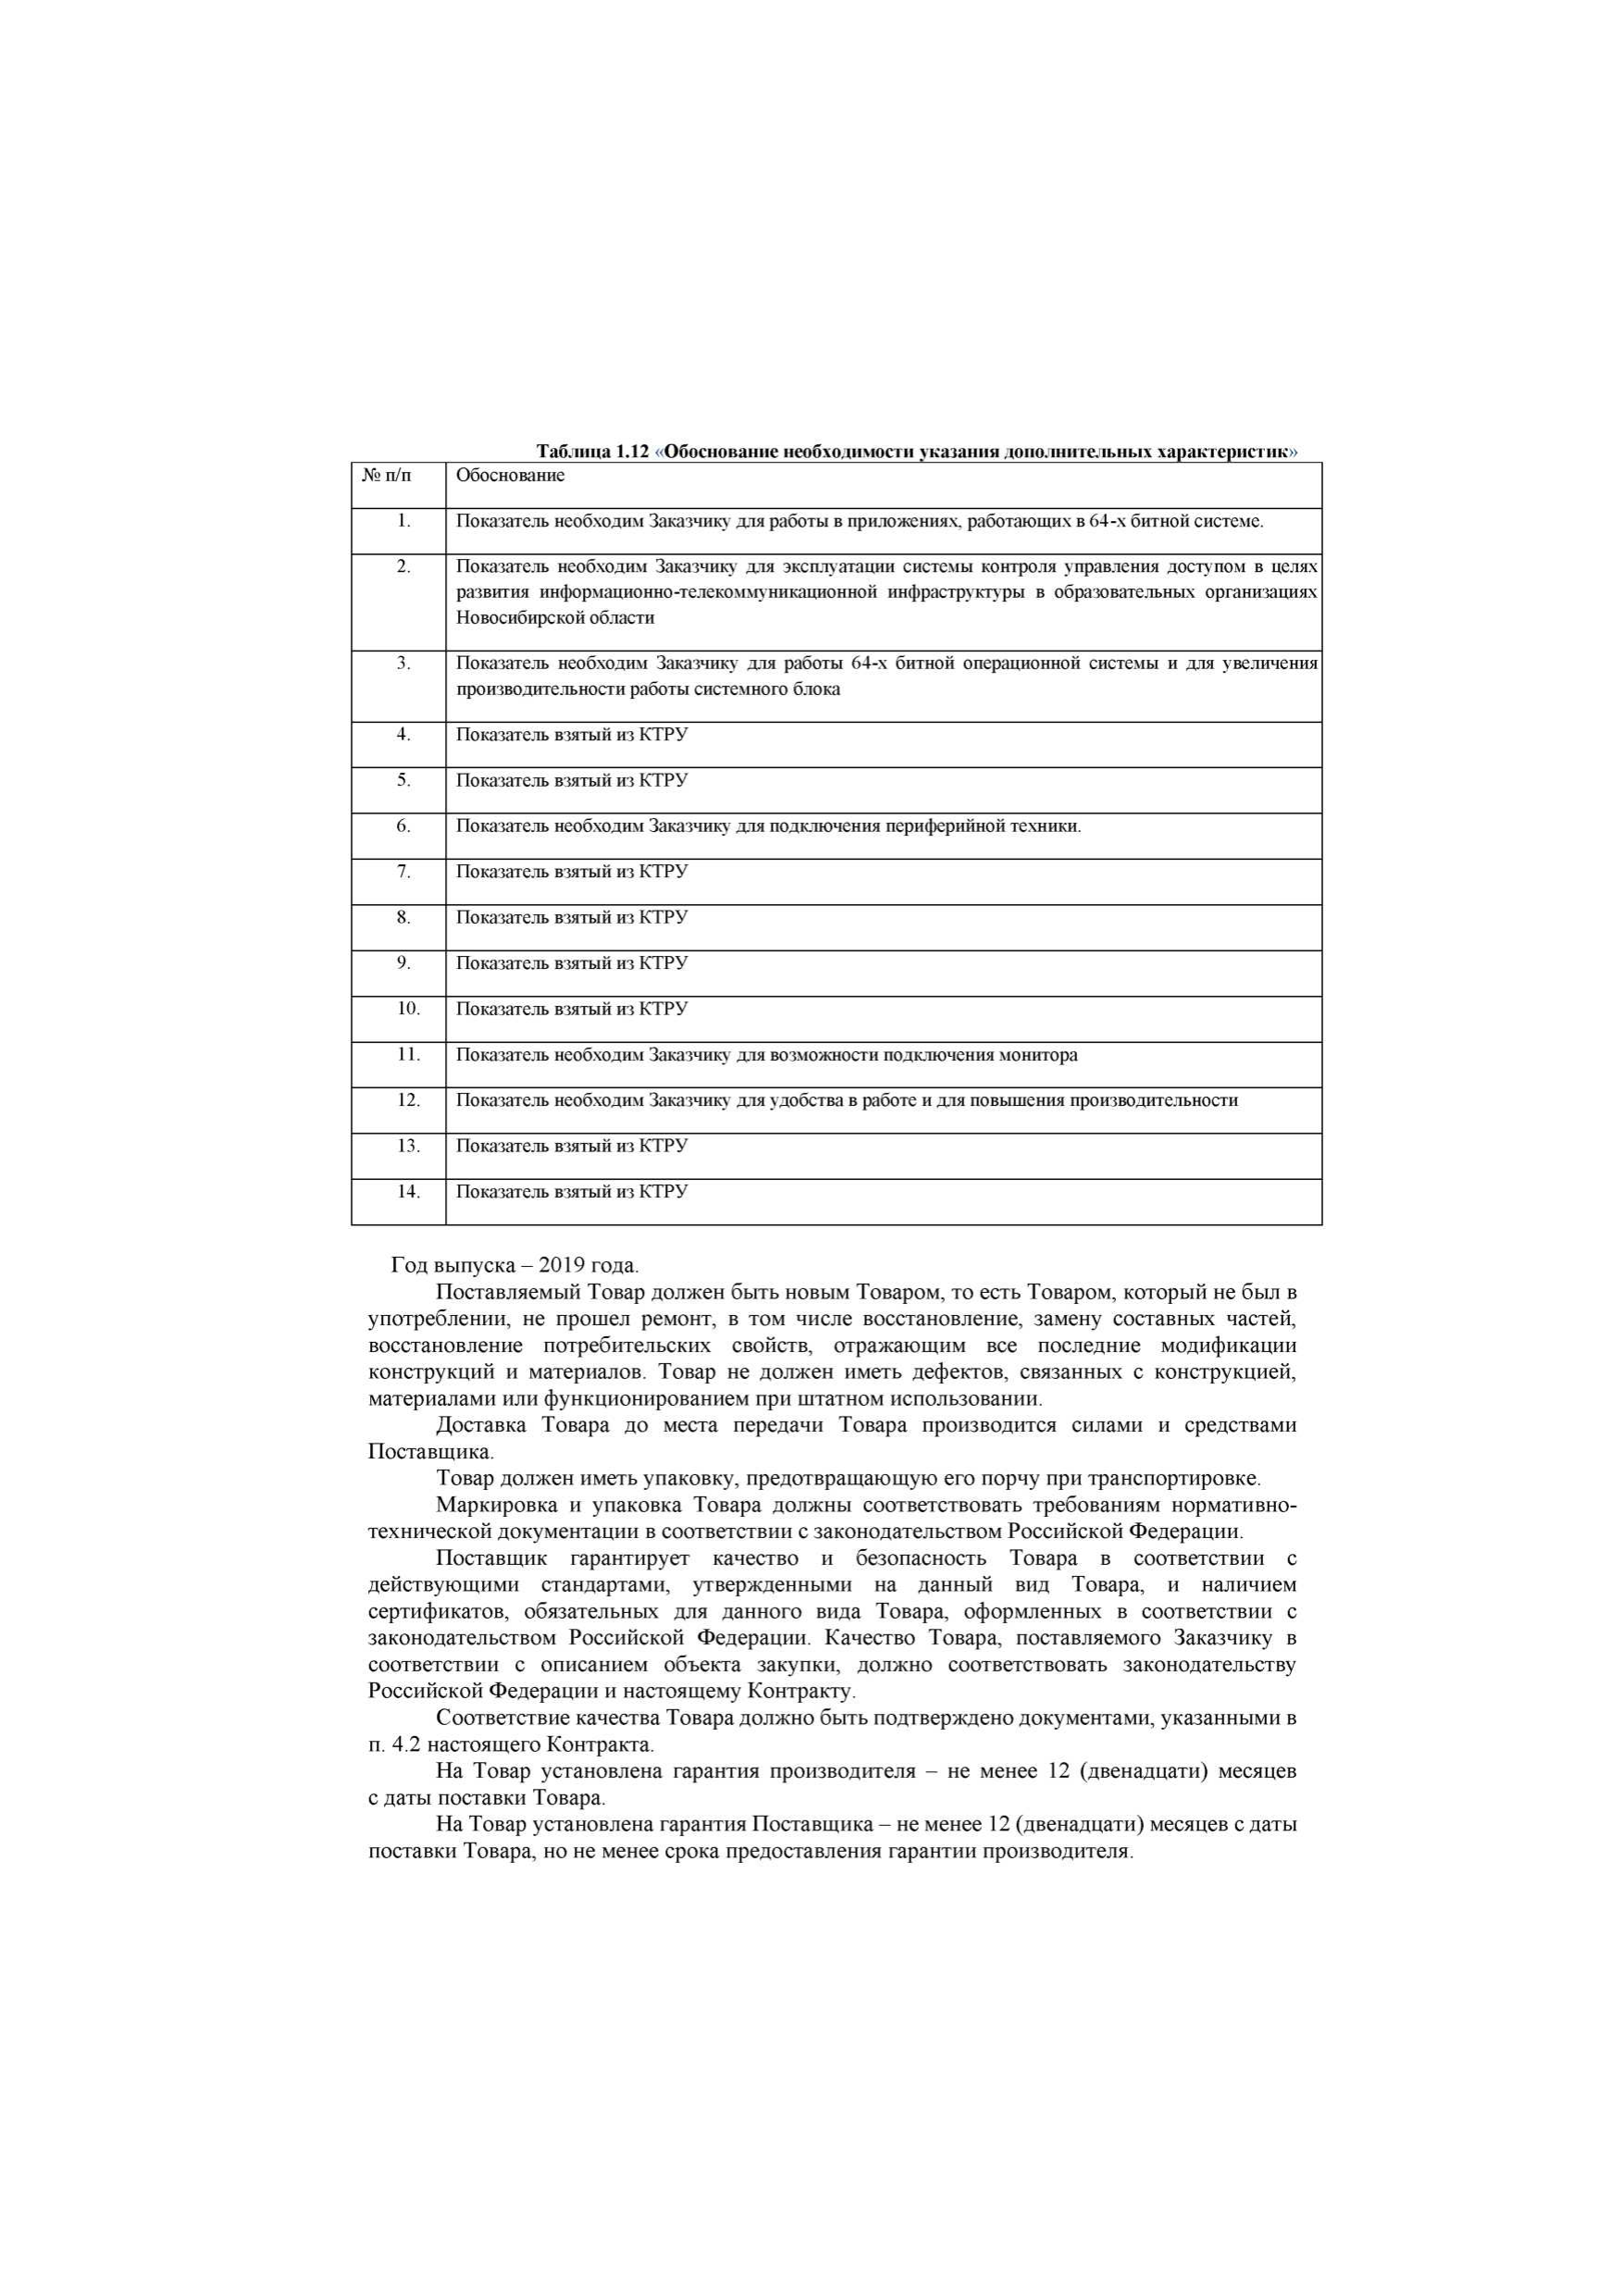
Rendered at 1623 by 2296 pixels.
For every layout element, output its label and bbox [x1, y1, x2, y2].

picture [244, 341, 1380, 1954]
